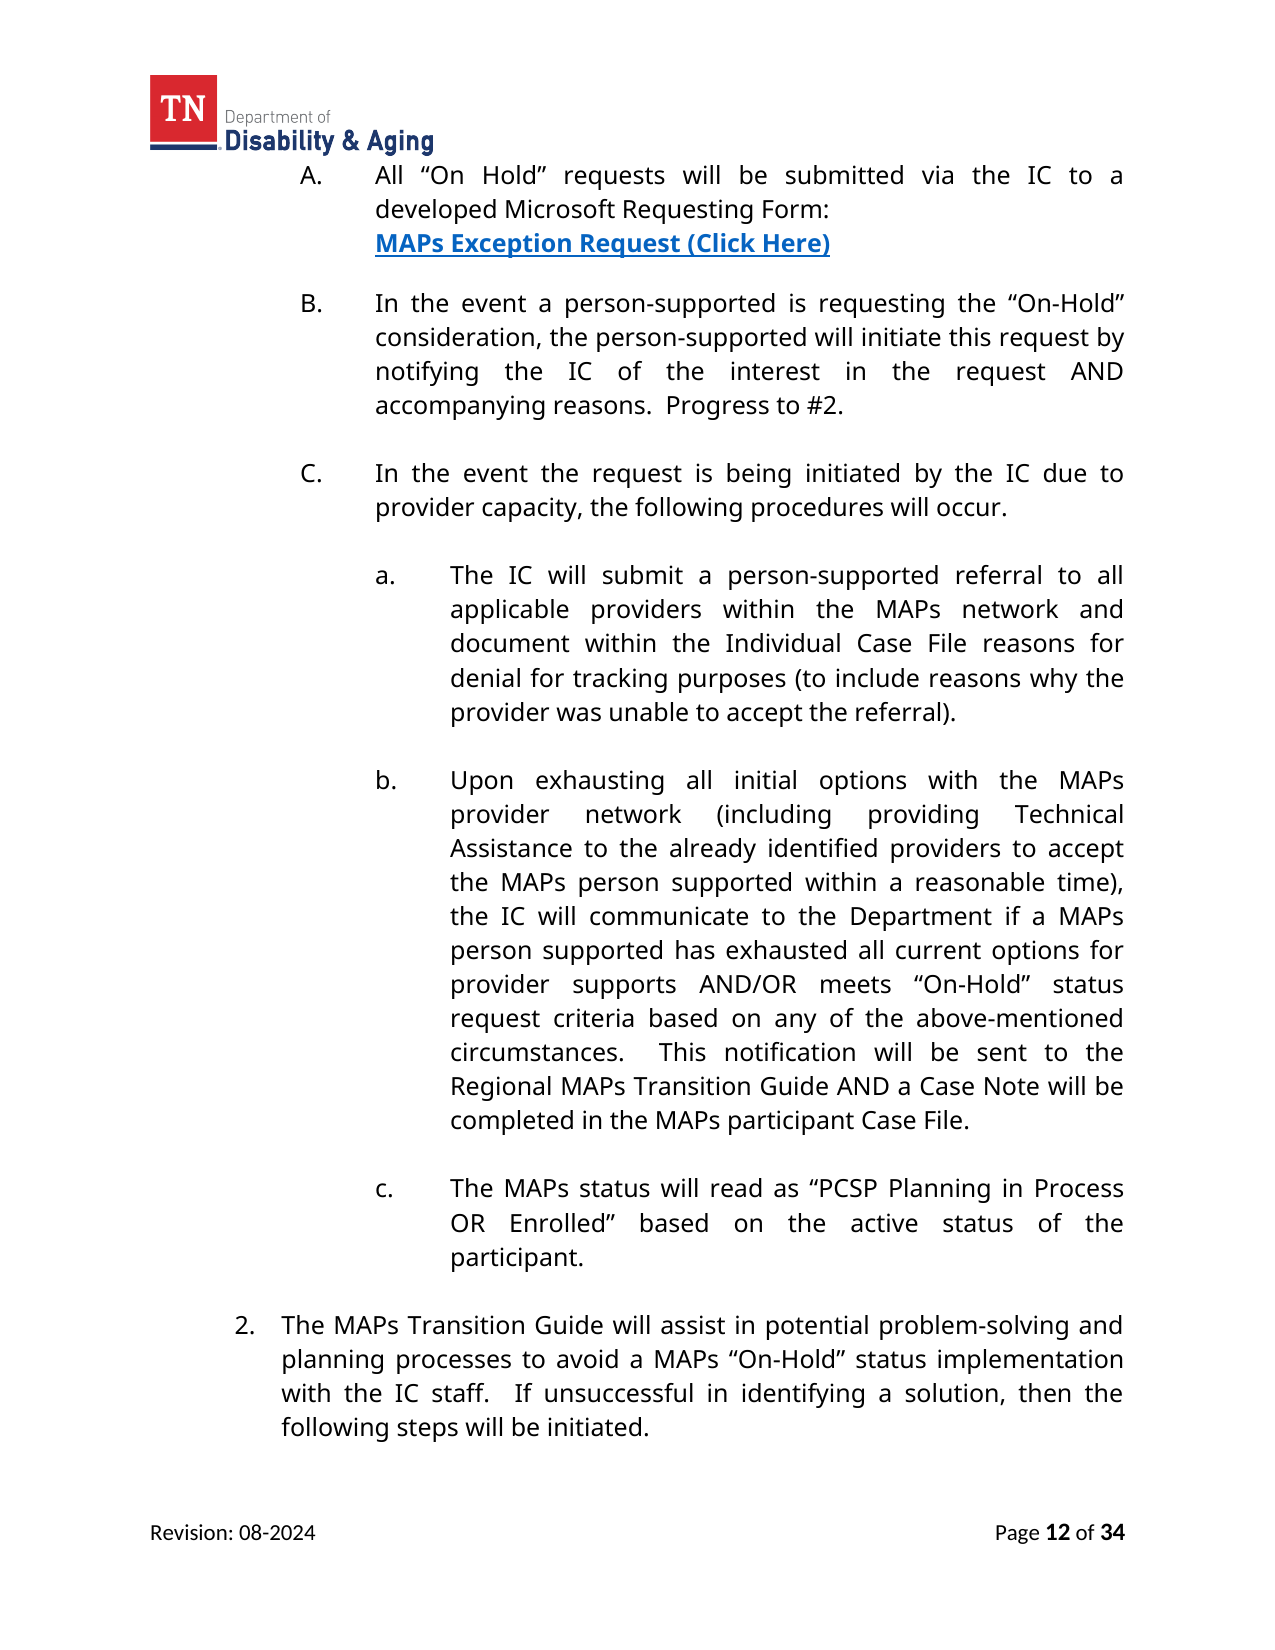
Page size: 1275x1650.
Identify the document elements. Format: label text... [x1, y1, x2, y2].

list In the event the request is being initiated by the IC due to provider capacity, the following procedures will occur. [300, 456, 1125, 524]
text MAPs Exception Request (Click Here) [375, 226, 1125, 260]
list The MAPs Transition Guide will assist in potential problem-solving and planning processes to avoid a MAPs “On-Hold” status implementation with the IC staff. If unsuccessful in identifying a solution, then the following steps will be initiated. [234, 1307, 1125, 1444]
list The IC will submit a person-supported referral to all applicable providers within the MAPs network and document within the Individual Case File reasons for denial for tracking purposes (to include reasons why the provider was unable to accept the referral). [375, 558, 1125, 728]
list All “On Hold” requests will be submitted via the IC to a developed Microsoft Requesting Form: [300, 158, 1125, 226]
list Upon exhausting all initial options with the MAPs provider network (including providing Technical Assistance to the already identified providers to accept the MAPs person supported within a reasonable time), the IC will communicate to the Department if a MAPs person supported has exhausted all current options for provider supports AND/OR meets “On-Hold” status request criteria based on any of the above-mentioned circumstances. This notification will be sent to the Regional MAPs Transition Guide AND a Case Note will be completed in the MAPs participant Case File. [375, 762, 1125, 1137]
picture [150, 75, 435, 158]
list In the event a person-supported is requesting the “On-Hold” consideration, the person-supported will initiate this request by notifying the IC of the interest in the request AND accompanying reasons. Progress to #2. [300, 286, 1125, 422]
list The MAPs status will read as “PCSP Planning in Process OR Enrolled” based on the active status of the participant. [375, 1171, 1125, 1273]
